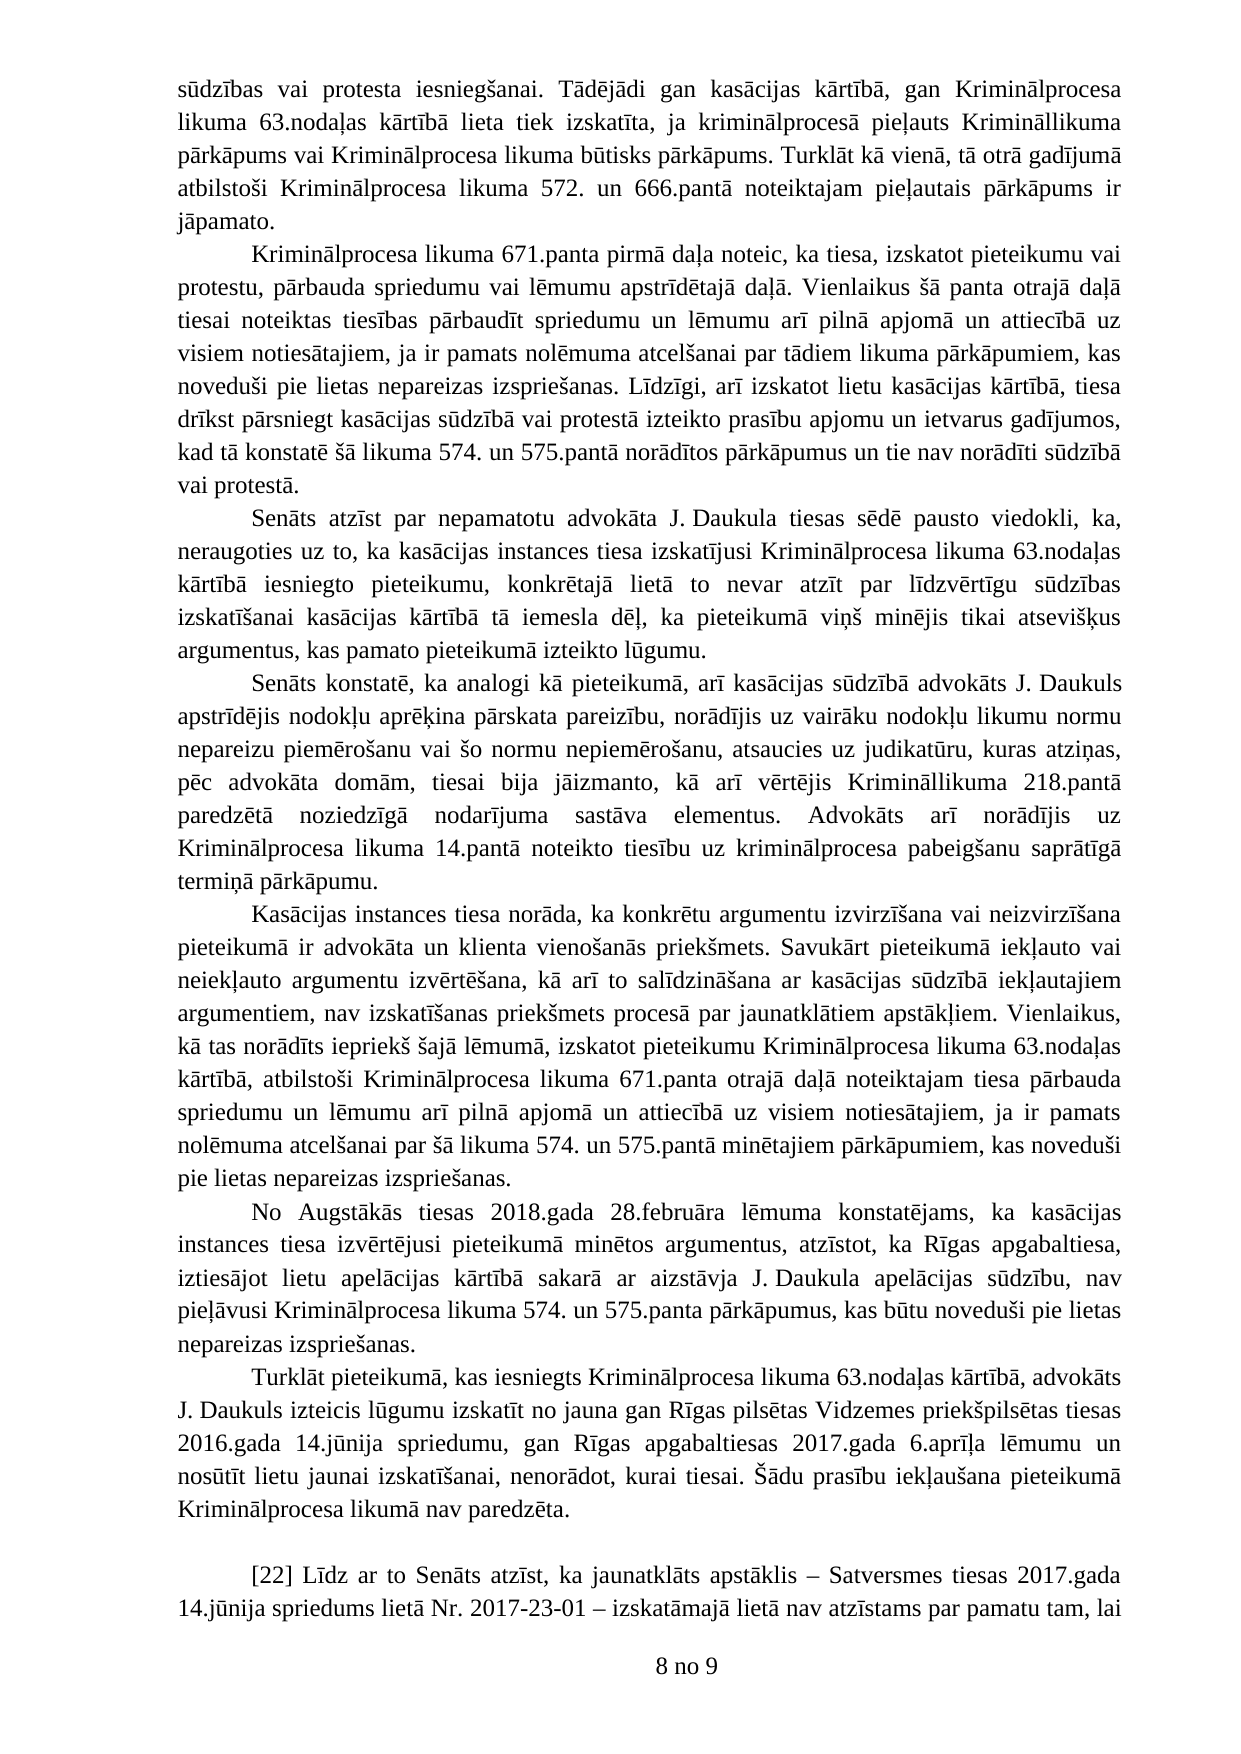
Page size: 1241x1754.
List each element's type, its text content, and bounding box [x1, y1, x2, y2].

text Senāts atzīst par nepamatotu advokāta J. Daukula tiesas sēdē pausto viedokli, ka, neraugoties uz to, ka kasācijas instances tiesa izskatījusi Kriminālprocesa likuma 63.nodaļas kārtībā iesniegto pieteikumu, konkrētajā lietā to nevar atzīt par līdzvērtīgu sūdzības izskatīšanai kasācijas kārtībā tā iemesla dēļ, ka pieteikumā viņš minējis tikai atsevišķus argumentus, kas pamato pieteikumā izteikto lūgumu. [177, 503, 1122, 664]
text Senāts konstatē, ka analogi kā pieteikumā, arī kasācijas sūdzībā advokāts J. Daukuls apstrīdējis nodokļu aprēķina pārskata pareizību, norādījis uz vairāku nodokļu likumu normu nepareizu piemērošanu vai šo normu nepiemērošanu, atsaucies uz judikatūru, kuras atziņas, pēc advokāta domām, tiesai bija jāizmanto, kā arī vērtējis Krimināllikuma 218.pantā paredzētā noziedzīgā nodarījuma sastāva elementus. Advokāts arī norādījis uz Kriminālprocesa likuma 14.pantā noteikto tiesību uz kriminālprocesa pabeigšanu saprātīgā termiņā pārkāpumu. [177, 668, 1122, 895]
text Kriminālprocesa likuma 671.panta pirmā daļa noteic, ka tiesa, izskatot pieteikumu vai protestu, pārbauda spriedumu vai lēmumu apstrīdētajā daļā. Vienlaikus šā panta otrajā daļā tiesai noteiktas tiesības pārbaudīt spriedumu un lēmumu arī pilnā apjomā un attiecībā uz visiem notiesātajiem, ja ir pamats nolēmuma atcelšanai par tādiem likuma pārkāpumiem, kas noveduši pie lietas nepareizas izspriešanas. Līdzīgi, arī izskatot lietu kasācijas kārtībā, tiesa drīkst pārsniegt kasācijas sūdzībā vai protestā izteikto prasību apjomu un ietvarus gadījumos, kad tā konstatē šā likuma 574. un 575.pantā norādītos pārkāpumus un tie nav norādīti sūdzībā vai protestā. [177, 239, 1122, 499]
text No Augstākās tiesas 2018.gada 28.februāra lēmuma konstatējams, ka kasācijas instances tiesa izvērtējusi pieteikumā minētos argumentus, atzīstot, ka Rīgas apgabaltiesa, iztiesājot lietu apelācijas kārtībā sakarā ar aizstāvja J. Daukula apelācijas sūdzību, nav pieļāvusi Kriminālprocesa likuma 574. un 575.panta pārkāpumus, kas būtu noveduši pie lietas nepareizas izspriešanas. [177, 1197, 1122, 1357]
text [177, 1560, 1122, 1622]
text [177, 74, 1122, 235]
text Turklāt pieteikumā, kas iesniegts Kriminālprocesa likuma 63.nodaļas kārtībā, advokāts J. Daukuls izteicis lūgumu izskatīt no jauna gan Rīgas pilsētas Vidzemes priekšpilsētas tiesas 2016.gada 14.jūnija spriedumu, gan Rīgas apgabaltiesas 2017.gada 6.aprīļa lēmumu un nosūtīt lietu jaunai izskatīšanai, nenorādot, kurai tiesai. Šādu prasību iekļaušana pieteikumā Kriminālprocesa likumā nav paredzēta. [177, 1362, 1122, 1522]
text Kasācijas instances tiesa norāda, ka konkrētu argumentu izvirzīšana vai neizvirzīšana pieteikumā ir advokāta un klienta vienošanās priekšmets. Savukārt pieteikumā iekļauto vai neiekļauto argumentu izvērtēšana, kā arī to salīdzināšana ar kasācijas sūdzībā iekļautajiem argumentiem, nav izskatīšanas priekšmets procesā par jaunatklātiem apstākļiem. Vienlaikus, kā tas norādīts iepriekš šajā lēmumā, izskatot pieteikumu Kriminālprocesa likuma 63.nodaļas kārtībā, atbilstoši Kriminālprocesa likuma 671.panta otrajā daļā noteiktajam tiesa pārbauda spriedumu un lēmumu arī pilnā apjomā un attiecībā uz visiem notiesātajiem, ja ir pamats nolēmuma atcelšanai par šā likuma 574. un 575.pantā minētajiem pārkāpumiem, kas noveduši pie lietas nepareizas izspriešanas. [177, 899, 1122, 1192]
